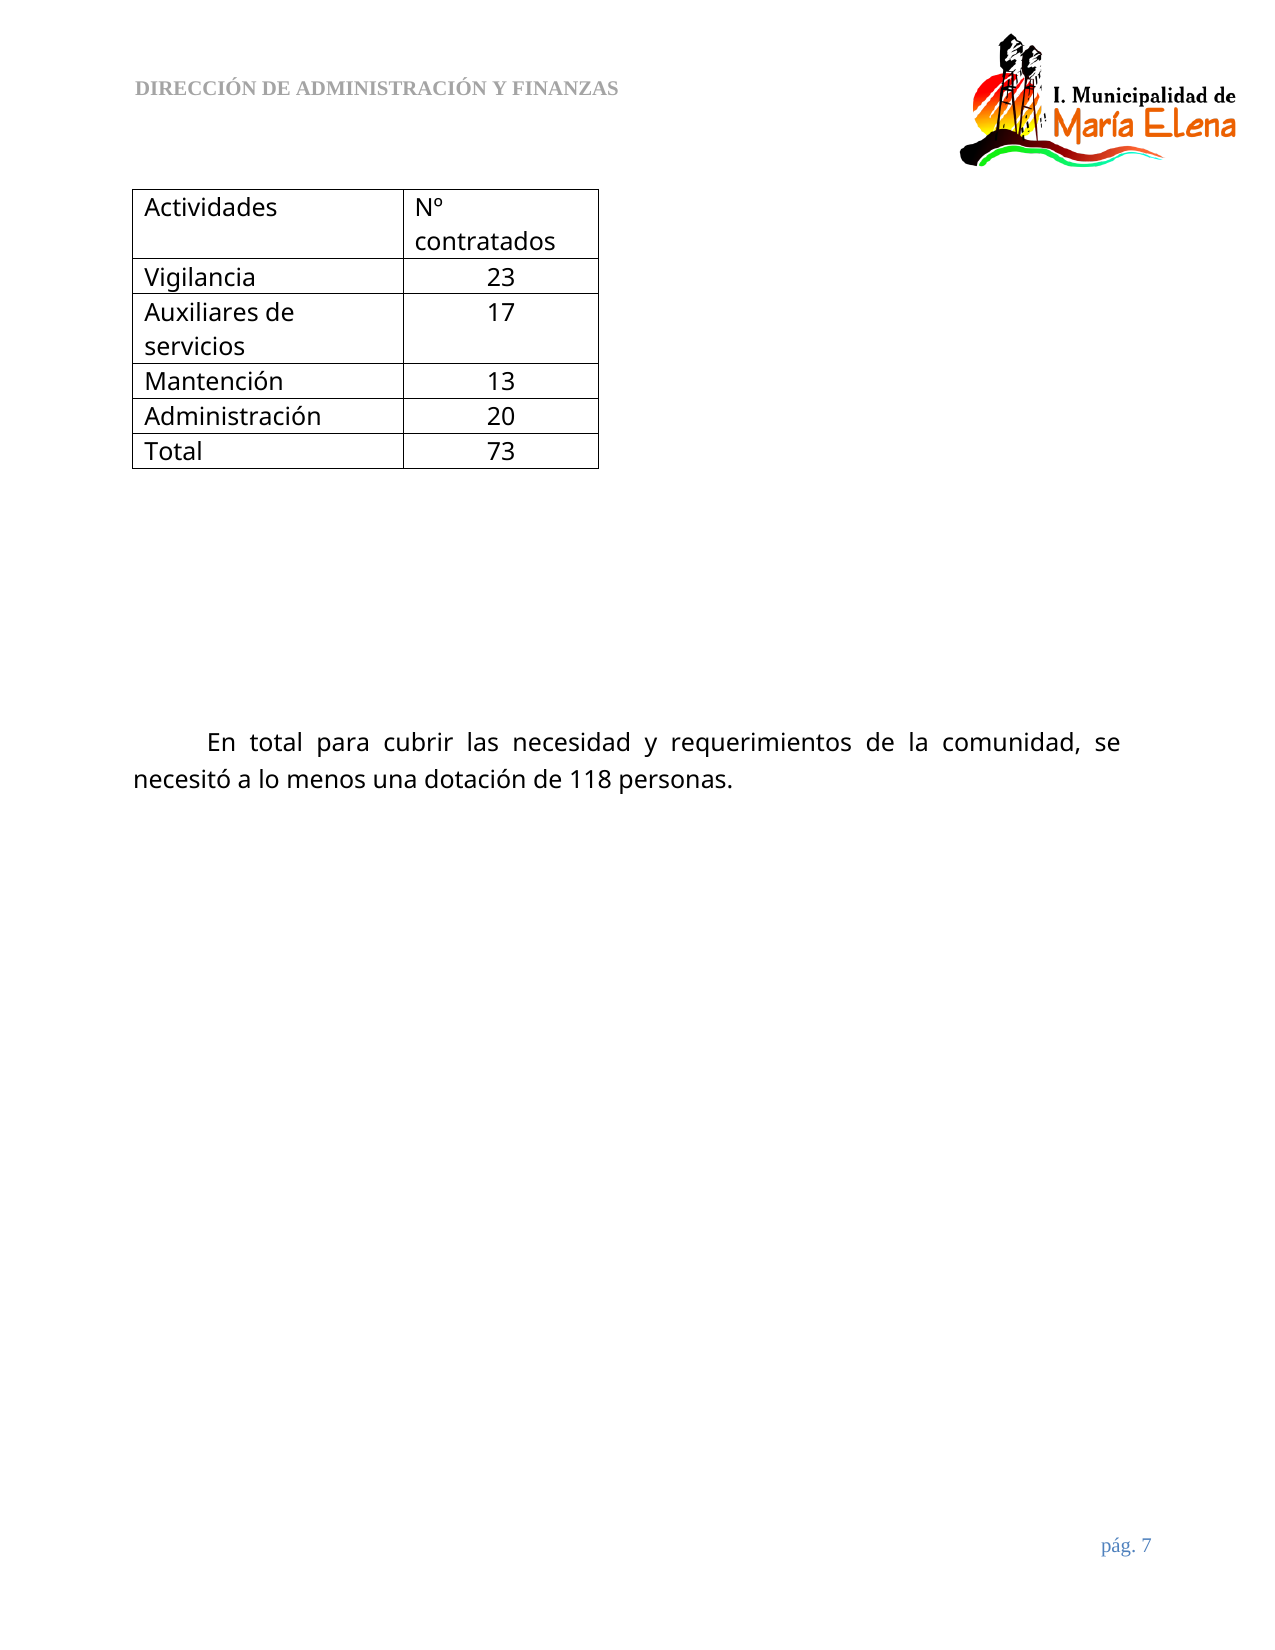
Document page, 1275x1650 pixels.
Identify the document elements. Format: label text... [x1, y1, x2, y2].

table_cell 13 [404, 364, 598, 397]
table_header Nº contratados [404, 190, 598, 258]
table_cell 23 [404, 259, 598, 293]
table_cell Mantención [133, 364, 403, 397]
table_header Actividades [133, 190, 403, 258]
picture [952, 24, 1243, 192]
table_cell 73 [404, 434, 598, 468]
table_cell 17 [404, 294, 598, 362]
table_cell Total [133, 434, 403, 468]
table_cell Vigilancia [133, 259, 403, 293]
table_cell Administración [133, 399, 403, 433]
table_cell Auxiliares de servicios [133, 294, 403, 362]
table_cell 20 [404, 399, 598, 433]
text En total para cubrir las necesidad y requerimientos de la comunidad, se necesitó a lo menos una dotación de 118 personas. [133, 725, 1122, 796]
